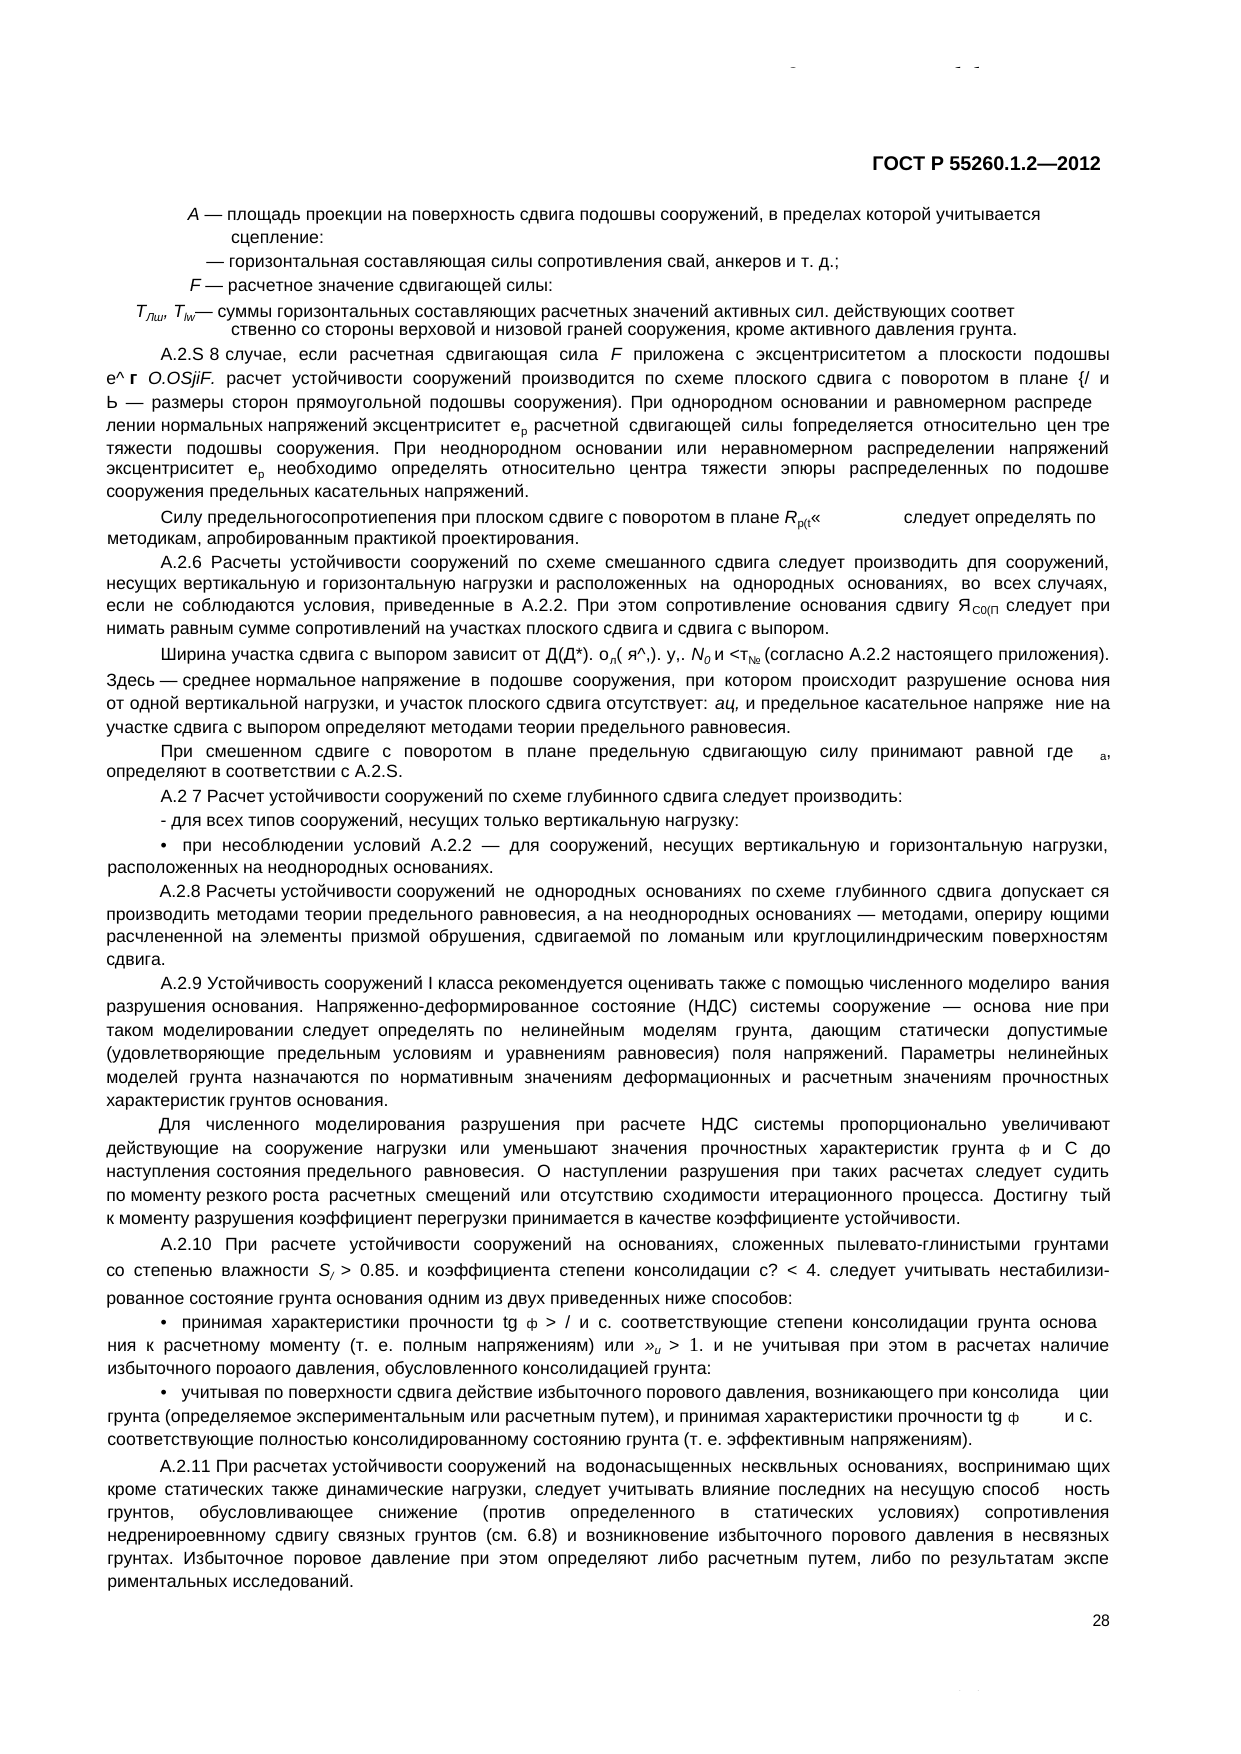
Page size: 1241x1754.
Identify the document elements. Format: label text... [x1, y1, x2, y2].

text Силу предельногосопротиепения при плоском сдвиге с поворотом в плане Rp(t« следует определять по методикам, апробированным практикой проектирования. [107, 506, 1097, 548]
subtitle ГОСТ Р 55260.1.2—2012 [94, 152, 1101, 174]
text При смешенном сдвиге с поворотом в плане предельную сдвигающую силу принимают равной где а, определяют в соответствии с A.2.S. [106, 740, 1111, 781]
text А.2.10 При расчете устойчивости сооружений на основаниях, сложенных пылевато-глинистыми грунтами со степенью влажности S/ > 0.85. и коэффициента степени консолидации с? < 4. следует учитывать нестабилизи- рованное состояние грунта основания одним из двух приведенных ниже способов: [106, 1234, 1111, 1308]
text ТЛш, Tlw— суммы горизонтальных составляющих расчетных значений активных сил. действующих соответ­ ственно со стороны верховой и низовой граней сооружения, кроме активного давления грунта. [135, 302, 1024, 339]
text 28 [94, 1611, 1110, 1630]
text F — расчетное значение сдвигающей силы: [189, 275, 1123, 296]
list для всех типов сооружений, несущих только вертикальную нагрузку: [160, 810, 1123, 830]
text А.2.8 Расчеты устойчивости сооружений не однородных основаниях по схеме глубинного сдвига допускает­ ся производить методами теории предельного равновесия, а на неоднородных основаниях — методами, опериру­ ющими расчлененной на элементы призмой обрушения, сдвигаемой по ломаным или круглоцилиндрическим поверхностям сдвига. [106, 881, 1109, 969]
text А.2.11 При расчетах устойчивости сооружений на водонасыщенных несквльных основаниях, воспринимаю­ щих кроме статических также динамические нагрузки, следует учитывать влияние последних на несущую способ­ ность грунтов, обусловливающее снижение (против определенного в статических условиях) сопротивления недренироевнному сдвигу связных грунтов (см. 6.8) и возникновение избыточного порового давления в несвязных грунтах. Избыточное поровое давление при этом определяют либо расчетным путем, либо по результатам экспе­ риментальных исследований. [107, 1455, 1110, 1591]
text Ширина участка сдвига с выпором зависит от Д(Д*). ол( я^,). у,. N0 и <т№ (согласно А.2.2 настоящего приложения). Здесь — среднее нормальное напряжение в подошве сооружения, при котором происходит разрушение основа­ ния от одной вертикальной нагрузки, и участок плоского сдвига отсутствует: ац, и предельное касательное напряже­ ние на участке сдвига с выпором определяют методами теории предельного равновесия. [106, 644, 1110, 737]
text А.2.9 Устойчивость сооружений I класса рекомендуется оценивать также с помощью численного моделиро­ вания разрушения основания. Напряженно-деформированное состояние (НДС) системы сооружение — основа­ ние при таком моделировании следует определять по нелинейным моделям грунта, дающим статически допустимые (удовлетворяющие предельным условиям и уравнениям равновесия) поля напряжений. Параметры нелинейных моделей грунта назначаются по нормативным значениям деформационных и расчетным значениям прочностных характеристик грунтов основания. [106, 973, 1109, 1110]
text лении нормальных напряжений эксцентриситет ер расчетной сдвигающей силы fопределяется относительно цен­ тре тяжести подошвы сооружения. При неоднородном основании или неравномерном распределении напряжений эксцентриситет ер необходимо определять относительно центра тяжести эпюры распределенных по подошве сооружения предельных касательных напряжений. [106, 415, 1110, 501]
text A.2.S 8 случае, если расчетная сдвигающая сила F приложена с эксцентриситетом а плоскости подошвы е^ г O.OSjiF. расчет устойчивости сооружений производится по схеме плоского сдвига с поворотом в плане {/ и Ь — размеры сторон прямоугольной подошвы сооружения). При однородном основании и равномерном распреде­ [106, 343, 1111, 412]
text А.2 7 Расчет устойчивости сооружений по схеме глубинного сдвига следует производить: [160, 786, 1123, 806]
text А — площадь проекции на поверхность сдвига подошвы сооружений, в пределах которой учитывается сцепление: [188, 204, 1044, 247]
text А.2.6 Расчеты устойчивости сооружений по схеме смешанного сдвига следует производить дпя сооружений, несущих вертикальную и горизонтальную нагрузки и расположенных на однородных основаниях, во всех случаях, если не соблюдаются условия, приведенные в А.2.2. При этом сопротивление основания сдвигу ЯС0(П следует при­ нимать равным сумме сопротивлений на участках плоского сдвига и сдвига с выпором. [106, 552, 1110, 638]
list при несоблюдении условий А.2.2 — для сооружений, несущих вертикальную и горизонтальную нагрузки, расположенных на неоднородных основаниях. [107, 834, 1110, 877]
text Для численного моделирования разрушения при расчете НДС системы пропорционально увеличивают действующие на сооружение нагрузки или уменьшают значения прочностных характеристик грунта ф и С до наступления состояния предельного равновесия. О наступлении разрушения при таких расчетах следует судить по моменту резкого роста расчетных смещений или отсутствию сходимости итерационного процесса. Достигну­ тый к моменту разрушения коэффициент перегрузки принимается в качестве коэффициенте устойчивости. [106, 1114, 1111, 1228]
list учитывая по поверхности сдвига действие избыточного порового давления, возникающего при консолида­ ции грунта (определяемое экспериментальным или расчетным путем), и принимая характеристики прочности tg ф и с. соответствующие полностью консолидированному состоянию грунта (т. е. эффективным напряжениям). [107, 1382, 1112, 1449]
list принимая характеристики прочности tg ф > / и с. соответствующие степени консолидации грунта основа­ [160, 1313, 1123, 1332]
text — горизонтальная составляющая силы сопротивления свай, анкеров и т. д.; [125, 251, 921, 271]
text ния к расчетному моменту (т. е. полным напряжениям) или »и > 1. и не учитывая при этом в расчетах наличие избыточного пороаого давления, обусловленного консолидацией грунта: [107, 1332, 1110, 1378]
